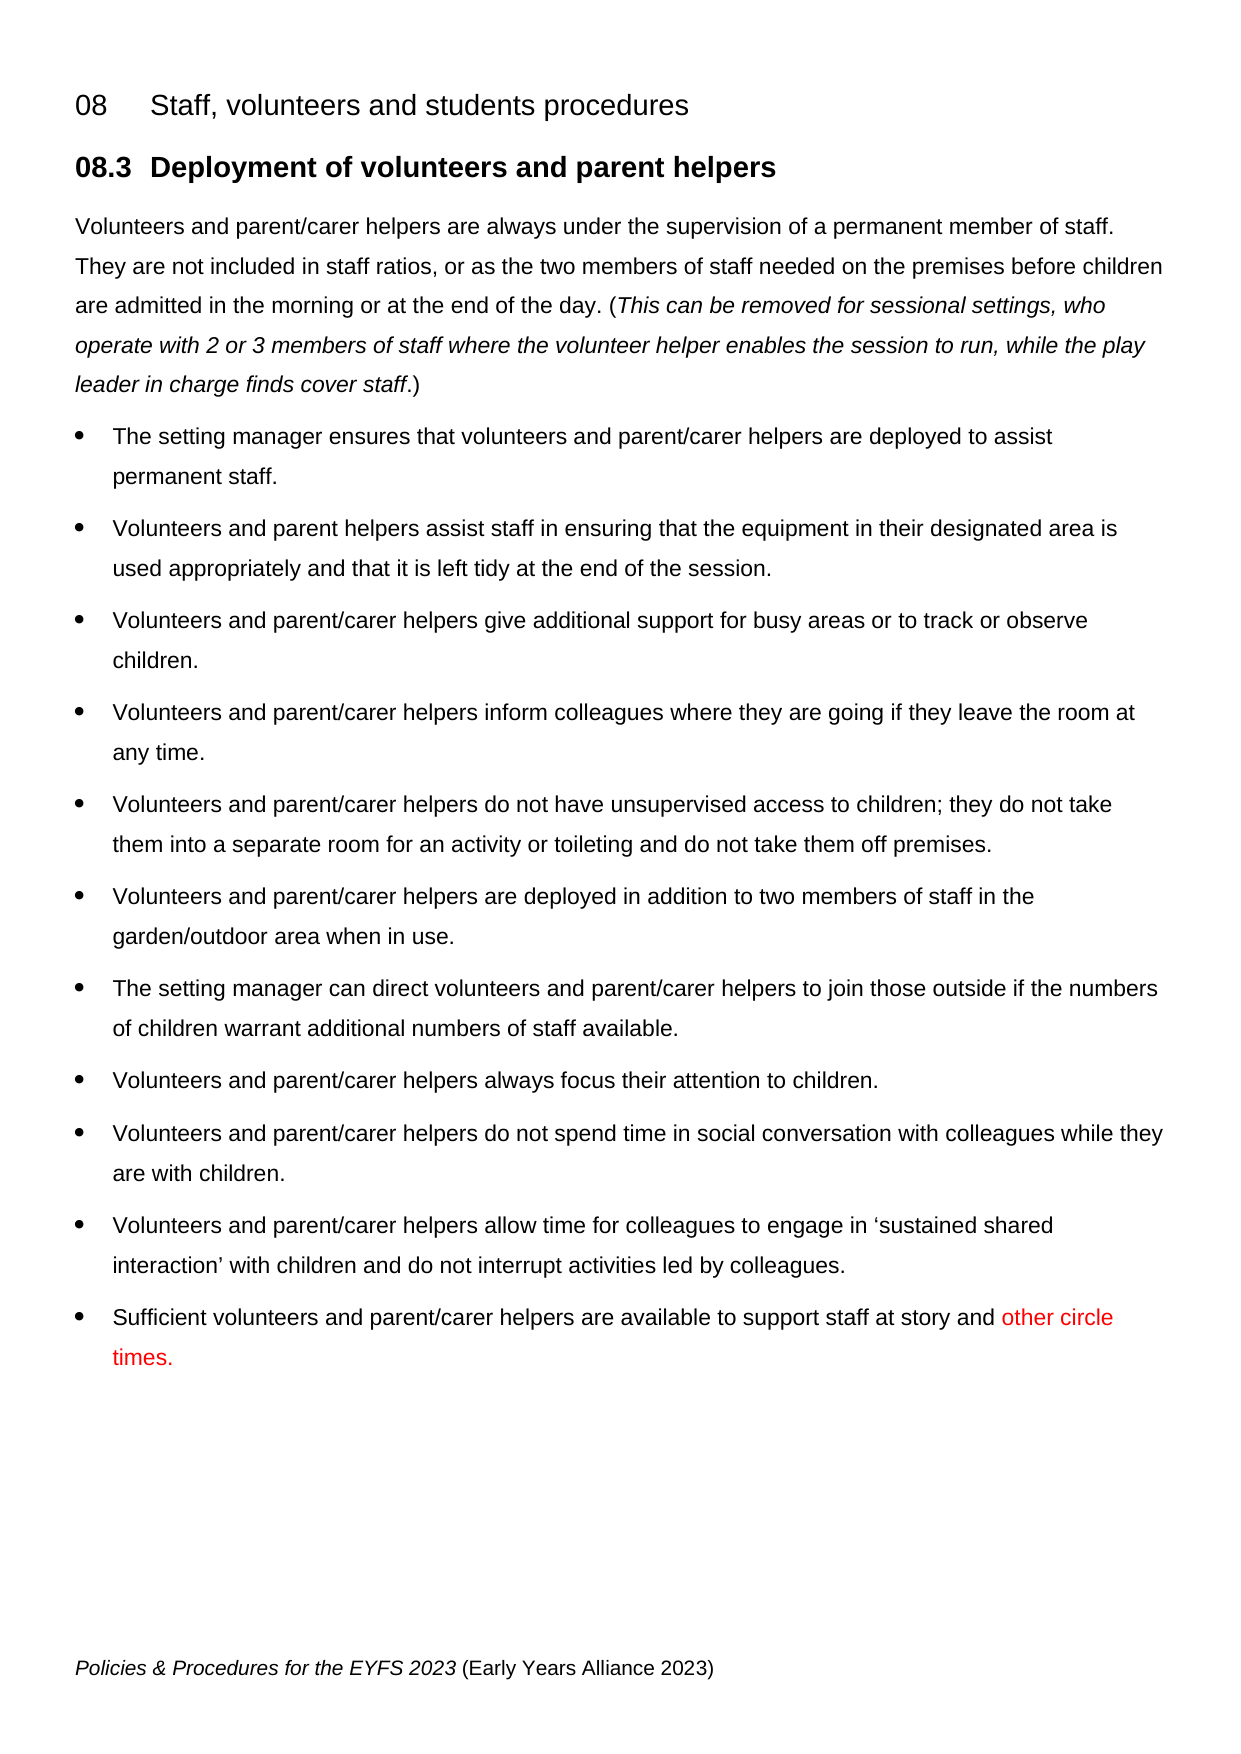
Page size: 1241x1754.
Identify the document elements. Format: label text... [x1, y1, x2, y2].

list The setting manager ensures that volunteers and parent/carer helpers are deployed to assist permanent staff. [75, 423, 1165, 489]
text Volunteers and parent/carer helpers are always under the supervision of a permanent member of staff. They are not included in staff ratios, or as the two members of staff needed on the premises before children are admitted in the morning or at the end of the day. (This can be removed for sessional settings, who operate with 2 or 3 members of staff where the volunteer helper enables the session to run, while the play leader in charge finds cover staff.) [75, 213, 1165, 397]
list Volunteers and parent/carer helpers are deployed in addition to two members of staff in the garden/outdoor area when in use. [75, 883, 1165, 949]
list Volunteers and parent helpers assist staff in ensuring that the equipment in their designated area is used appropriately and that it is left tidy at the end of the session. [75, 515, 1165, 581]
list Sufficient volunteers and parent/carer helpers are available to support staff at story and other circle times. [75, 1304, 1165, 1370]
list Volunteers and parent/carer helpers do not spend time in social conversation with colleagues while they are with children. [75, 1120, 1165, 1186]
text 08 Staff, volunteers and students procedures [75, 87, 1165, 121]
list Volunteers and parent/carer helpers give additional support for busy areas or to track or observe children. [75, 607, 1165, 673]
text 08.3 Deployment of volunteers and parent helpers [75, 150, 1165, 184]
list Volunteers and parent/carer helpers always focus their attention to children. [75, 1067, 1165, 1094]
list Volunteers and parent/carer helpers do not have unsupervised access to children; they do not take them into a separate room for an activity or toileting and do not take them off premises. [75, 791, 1165, 857]
list Volunteers and parent/carer helpers inform colleagues where they are going if they leave the room at any time. [75, 699, 1165, 765]
list The setting manager can direct volunteers and parent/carer helpers to join those outside if the numbers of children warrant additional numbers of staff available. [75, 975, 1165, 1041]
list Volunteers and parent/carer helpers allow time for colleagues to engage in ‘sustained shared interaction’ with children and do not interrupt activities led by colleagues. [75, 1212, 1165, 1278]
